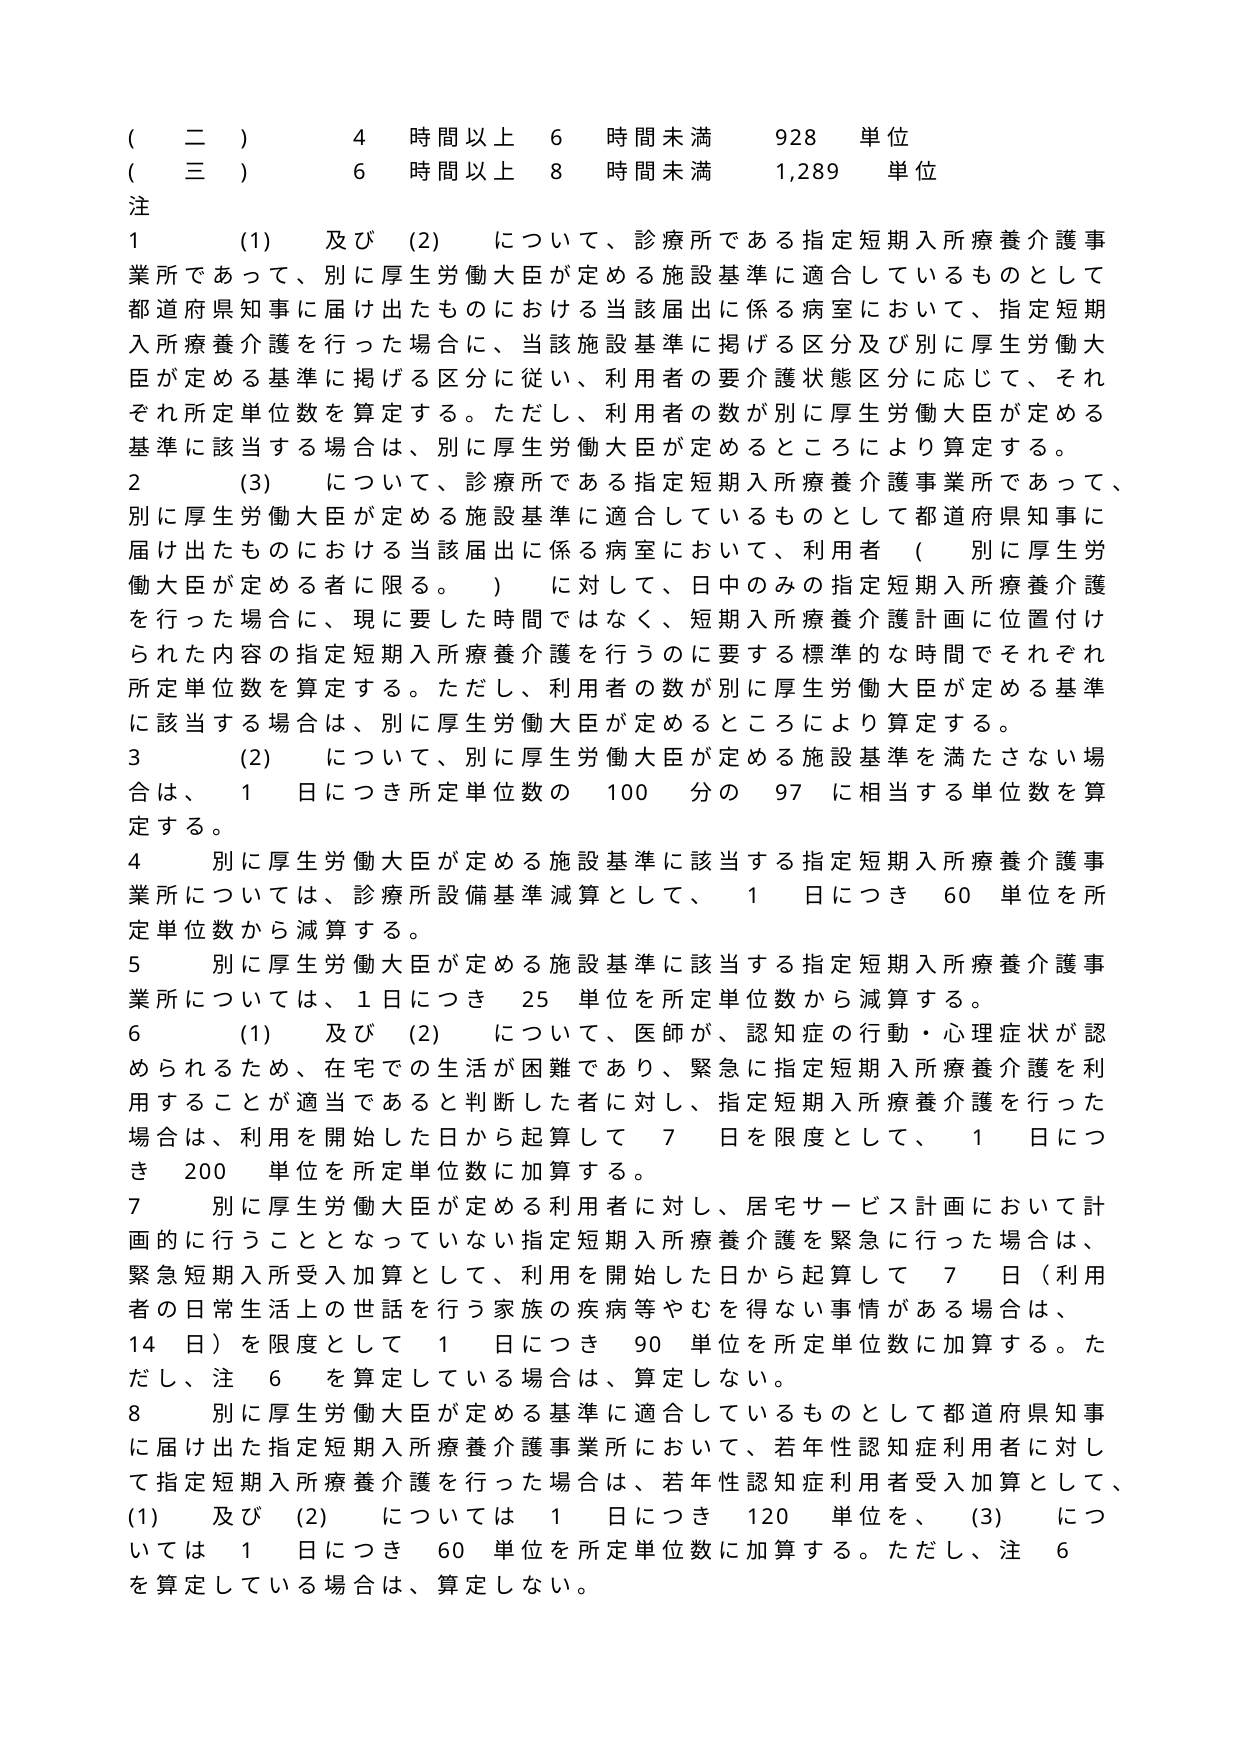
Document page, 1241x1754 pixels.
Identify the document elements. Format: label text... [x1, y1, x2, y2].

text 2 (3)について、診療所である指定短期入所療養介護事業所であって、別に厚生労働大臣が定める施設基準に適合しているものとして都道府県知事に届け出たものにおける当該届出に係る病室において、利用者(別に厚生労働大臣が定める者に限る。)に対して、日中のみの指定短期入所療養介護を行った場合に、現に要した時間ではなく、短期入所療養介護計画に位置付けられた内容の指定短期入所療養介護を行うのに要する標準的な時間でそれぞれ所定単位数を算定する。ただし、利用者の数が別に厚生労働大臣が定める基準に該当する場合は、別に厚生労働大臣が定めるところにより算定する。 [104, 463, 1112, 739]
text 1 (1)及び(2)について、診療所である指定短期入所療養介護事業所であって、別に厚生労働大臣が定める施設基準に適合しているものとして都道府県知事に届け出たものにおける当該届出に係る病室において、指定短期入所療養介護を行った場合に、当該施設基準に掲げる区分及び別に厚生労働大臣が定める基準に掲げる区分に従い、利用者の要介護状態区分に応じて、それぞれ所定単位数を算定する。ただし、利用者の数が別に厚生労働大臣が定める基準に該当する場合は、別に厚生労働大臣が定めるところにより算定する。 [104, 222, 1112, 463]
text 7 別に厚生労働大臣が定める利用者に対し、居宅サービス計画において計画的に行うこととなっていない指定短期入所療養介護を緊急に行った場合は、緊急短期入所受入加算として、利用を開始した日から起算して7日（利用者の日常生活上の世話を行う家族の疾病等やむを得ない事情がある場合は、14日）を限度として1日につき90単位を所定単位数に加算する。ただし、注6を算定している場合は、算定しない。 [104, 1187, 1112, 1394]
text 3 (2)について、別に厚生労働大臣が定める施設基準を満たさない場合は、1日につき所定単位数の100分の97に相当する単位数を算定する。 [104, 739, 1112, 842]
text 4 別に厚生労働大臣が定める施設基準に該当する指定短期入所療養介護事業所については、診療所設備基準減算として、1日につき60単位を所定単位数から減算する。 [104, 842, 1112, 946]
text 8 別に厚生労働大臣が定める基準に適合しているものとして都道府県知事に届け出た指定短期入所療養介護事業所において、若年性認知症利用者に対して指定短期入所療養介護を行った場合は、若年性認知症利用者受入加算として、(1)及び(2)については1日につき120単位を、(3)については1日につき60単位を所定単位数に加算する。ただし、注6を算定している場合は、算定しない。 [104, 1394, 1112, 1601]
text 注 [104, 187, 1112, 222]
text 6 (1)及び(2)について、医師が、認知症の行動・心理症状が認められるため、在宅での生活が困難であり、緊急に指定短期入所療養介護を利用することが適当であると判断した者に対し、指定短期入所療養介護を行った場合は、利用を開始した日から起算して7日を限度として、1日につき200単位を所定単位数に加算する。 [104, 1015, 1112, 1187]
text (三) 6時間以上8時間未満 1,289単位 [104, 153, 1112, 187]
text 5 別に厚生労働大臣が定める施設基準に該当する指定短期入所療養介護事業所については、１日につき25単位を所定単位数から減算する。 [104, 946, 1112, 1015]
text (二) 4時間以上6時間未満 928単位 [104, 118, 1112, 153]
